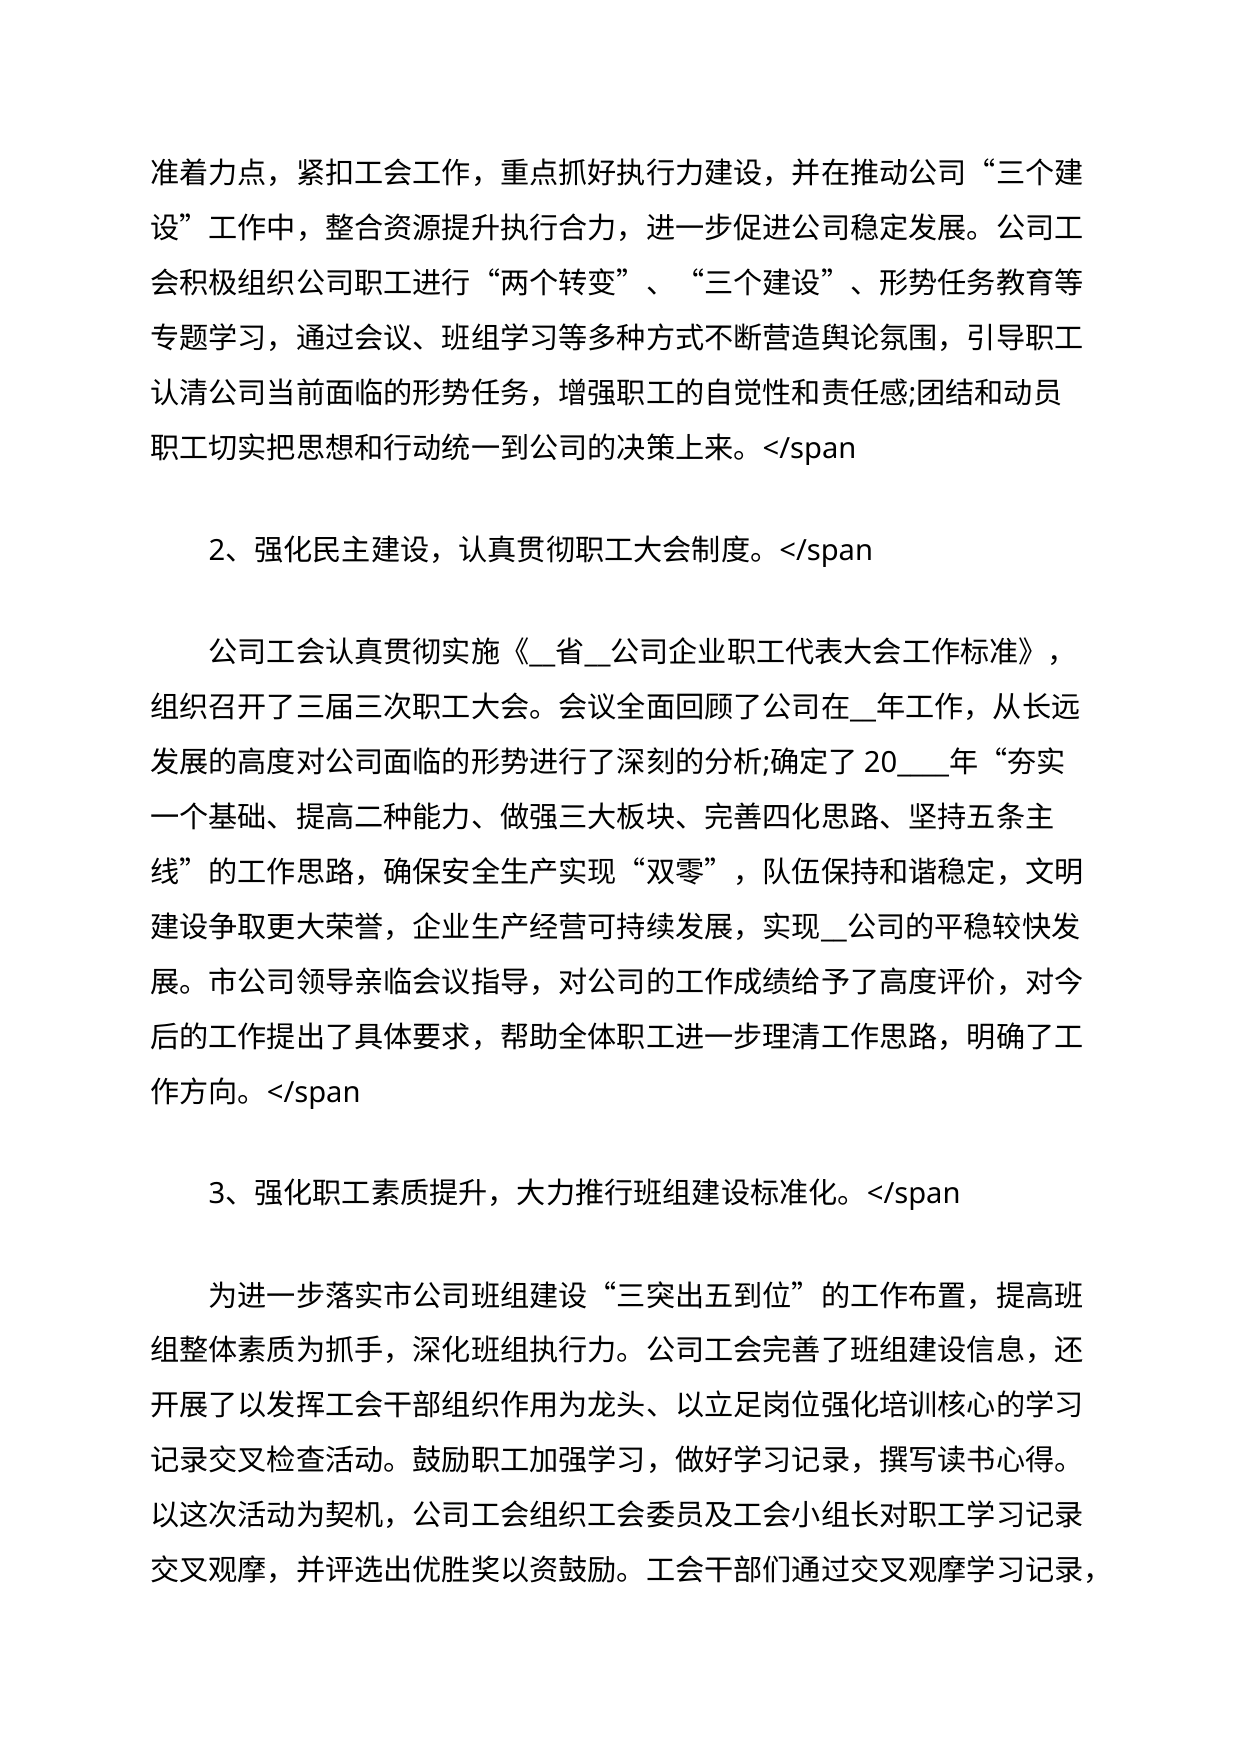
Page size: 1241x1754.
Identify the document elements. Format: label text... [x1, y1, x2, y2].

text 公司工会认真贯彻实施《__省__公司企业职工代表大会工作标准》，组织召开了三届三次职工大会。会议全面回顾了公司在__年工作，从长远发展的高度对公司面临的形势进行了深刻的分析;确定了20____年“夯实一个基础、提高二种能力、做强三大板块、完善四化思路、坚持五条主线”的工作思路，确保安全生产实现“双零”，队伍保持和谐稳定，文明建设争取更大荣誉，企业生产经营可持续发展，实现__公司的平稳较快发展。市公司领导亲临会议指导，对公司的工作成绩给予了高度评价，对今后的工作提出了具体要求，帮助全体职工进一步理清工作思路，明确了工作方向。</span [150, 628, 1090, 1111]
text 3、强化职工素质提升，大力推行班组建设标准化。</span [150, 1170, 1090, 1212]
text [150, 1272, 1090, 1589]
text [150, 150, 1090, 467]
text 2、强化民主建设，认真贯彻职工大会制度。</span [150, 527, 1090, 569]
